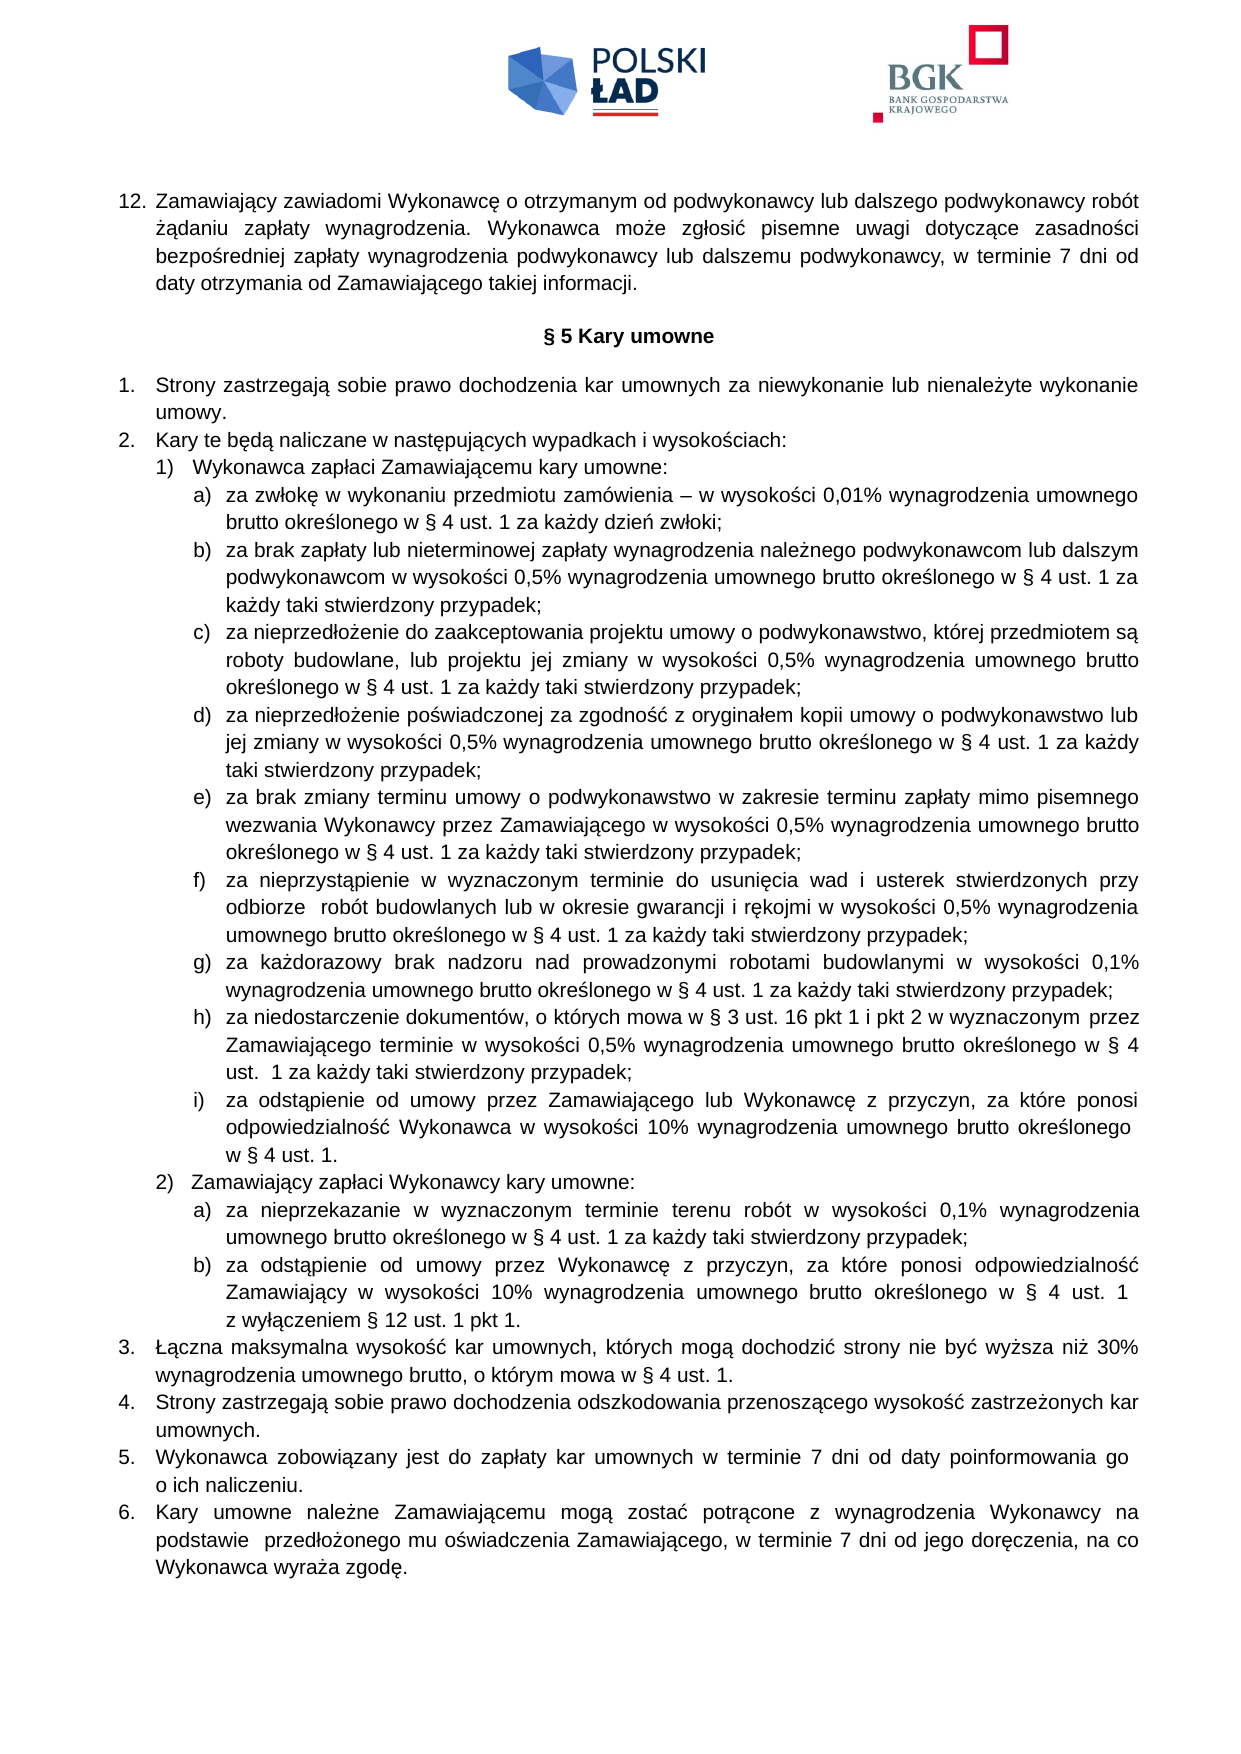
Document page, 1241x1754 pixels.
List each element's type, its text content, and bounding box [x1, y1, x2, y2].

list Kary te będą naliczane w następujących wypadkach i wysokościach: [118, 427, 1140, 451]
list za nieprzystąpienie w wyznaczonym terminie do usunięcia wad i usterek stwierdzonych przy odbiorze robót budowlanych lub w okresie gwarancji i rękojmi w wysokości 0,5% wynagrodzenia umownego brutto określonego w § 4 ust. 1 za każdy taki stwierdzony przypadek; [193, 867, 1140, 946]
list za odstąpienie od umowy przez Wykonawcę z przyczyn, za które ponosi odpowiedzialność Zamawiający w wysokości 10% wynagrodzenia umownego brutto określonego w § 4 ust. 1 z wyłączeniem § 12 ust. 1 pkt 1. [193, 1252, 1140, 1331]
list za nieprzedłożenie do zaakceptowania projektu umowy o podwykonawstwo, której przedmiotem są roboty budowlane, lub projektu jej zmiany w wysokości 0,5% wynagrodzenia umownego brutto określonego w § 4 ust. 1 za każdy taki stwierdzony przypadek; [193, 620, 1140, 699]
list za niedostarczenie dokumentów, o których mowa w § 3 ust. 16 pkt 1 i pkt 2 w wyznaczonym przez Zamawiającego terminie w wysokości 0,5% wynagrodzenia umownego brutto określonego w § 4 ust. 1 za każdy taki stwierdzony przypadek; [193, 1005, 1140, 1084]
list za każdorazowy brak nadzoru nad prowadzonymi robotami budowlanymi w wysokości 0,1% wynagrodzenia umownego brutto określonego w § 4 ust. 1 za każdy taki stwierdzony przypadek; [193, 950, 1140, 1001]
list Strony zastrzegają sobie prawo dochodzenia odszkodowania przenoszącego wysokość zastrzeżonych kar umownych. [118, 1390, 1140, 1441]
list za odstąpienie od umowy przez Zamawiającego lub Wykonawcę z przyczyn, za które ponosi odpowiedzialność Wykonawca w wysokości 10% wynagrodzenia umownego brutto określonego w § 4 ust. 1. [193, 1087, 1140, 1166]
picture [869, 15, 1018, 133]
list Kary umowne należne Zamawiającemu mogą zostać potrącone z wynagrodzenia Wykonawcy na podstawie przedłożonego mu oświadczenia Zamawiającego, w terminie 7 dni od jego doręczenia, na co Wykonawca wyraża zgodę. [118, 1500, 1140, 1579]
list Zamawiający zapłaci Wykonawcy kary umowne: [155, 1170, 1140, 1194]
list Wykonawca zobowiązany jest do zapłaty kar umownych w terminie 7 dni od daty poinformowania go o ich naliczeniu. [118, 1445, 1140, 1496]
list Zamawiający zawiadomi Wykonawcę o otrzymanym od podwykonawcy lub dalszego podwykonawcy robót żądaniu zapłaty wynagrodzenia. Wykonawca może zgłosić pisemne uwagi dotyczące zasadności bezpośredniej zapłaty wynagrodzenia podwykonawcy lub dalszemu podwykonawcy, w terminie 7 dni od daty otrzymania od Zamawiającego takiej informacji. [118, 188, 1140, 295]
subtitle § 5 Kary umowne [118, 323, 1140, 347]
list za brak zmiany terminu umowy o podwykonawstwo w zakresie terminu zapłaty mimo pisemnego wezwania Wykonawcy przez Zamawiającego w wysokości 0,5% wynagrodzenia umownego brutto określonego w § 4 ust. 1 za każdy taki stwierdzony przypadek; [193, 785, 1140, 864]
list Wykonawca zapłaci Zamawiającemu kary umowne: [155, 455, 1140, 479]
list za brak zapłaty lub nieterminowej zapłaty wynagrodzenia należnego podwykonawcom lub dalszym podwykonawcom w wysokości 0,5% wynagrodzenia umownego brutto określonego w § 4 ust. 1 za każdy taki stwierdzony przypadek; [193, 537, 1140, 616]
list Łączna maksymalna wysokość kar umownych, których mogą dochodzić strony nie być wyższa niż 30% wynagrodzenia umownego brutto, o którym mowa w § 4 ust. 1. [118, 1335, 1140, 1386]
list za zwłokę w wykonaniu przedmiotu zamówienia – w wysokości 0,01% wynagrodzenia umownego brutto określonego w § 4 ust. 1 za każdy dzień zwłoki; [193, 482, 1140, 534]
list za nieprzedłożenie poświadczonej za zgodność z oryginałem kopii umowy o podwykonawstwo lub jej zmiany w wysokości 0,5% wynagrodzenia umownego brutto określonego w § 4 ust. 1 za każdy taki stwierdzony przypadek; [193, 702, 1140, 781]
picture [495, 12, 745, 133]
list za nieprzekazanie w wyznaczonym terminie terenu robót w wysokości 0,1% wynagrodzenia umownego brutto określonego w § 4 ust. 1 za każdy taki stwierdzony przypadek; [193, 1197, 1140, 1249]
list Strony zastrzegają sobie prawo dochodzenia kar umownych za niewykonanie lub nienależyte wykonanie umowy. [118, 372, 1140, 424]
